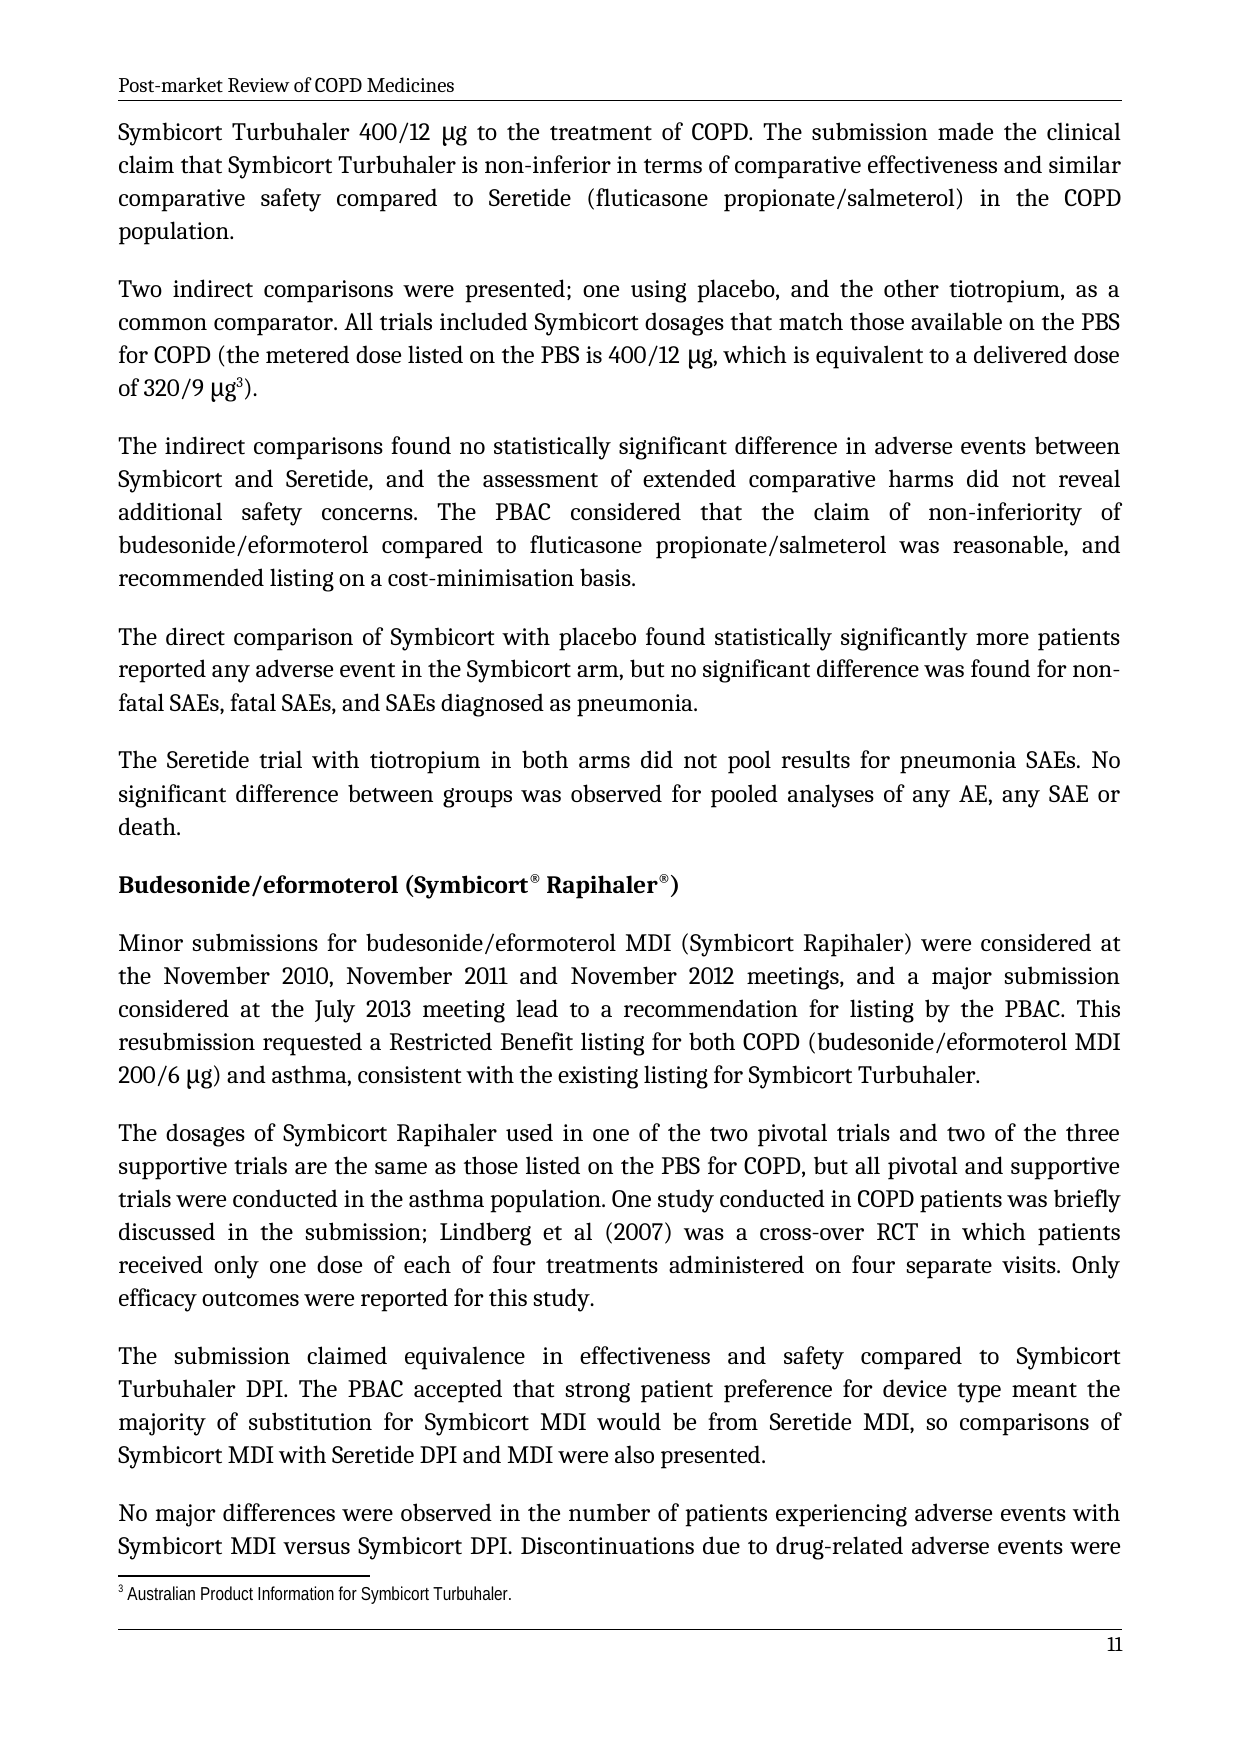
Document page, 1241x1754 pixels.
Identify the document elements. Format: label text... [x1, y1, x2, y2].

text The Seretide trial with tiotropium in both arms did not pool results for pneumonia SAEs. No significant difference between groups was observed for pooled analyses of any AE, any SAE or death. [118, 746, 1122, 841]
text Two indirect comparisons were presented; one using placebo, and the other tiotropium, as a common comparator. All trials included Symbicort dosages that match those available on the PBS for COPD (the metered dose listed on the PBS is 400/12 μg, which is equivalent to a delivered dose of 320/9 μg). [118, 275, 1122, 403]
text The direct comparison of Symbicort with placebo found statistically significantly more patients reported any adverse event in the Symbicort arm, but no significant difference was found for non-fatal SAEs, fatal SAEs, and SAEs diagnosed as pneumonia. [118, 622, 1122, 717]
text The indirect comparisons found no statistically significant difference in adverse events between Symbicort and Seretide, and the assessment of extended comparative harms did not reveal additional safety concerns. The PBAC considered that the claim of non-inferiority of budesonide/eformoterol compared to fluticasone propionate/salmeterol was reasonable, and recommended listing on a cost-minimisation basis. [118, 432, 1122, 593]
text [118, 118, 1122, 246]
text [118, 1499, 1122, 1561]
subtitle Budesonide/eformoterol (Symbicort® Rapihaler®) [118, 871, 1122, 899]
text Minor submissions for budesonide/eformoterol MDI (Symbicort Rapihaler) were considered at the November 2010, November 2011 and November 2012 meetings, and a major submission considered at the July 2013 meeting lead to a recommendation for listing by the PBAC. This resubmission requested a Restricted Benefit listing for both COPD (budesonide/eformoterol MDI 200/6 μg) and asthma, consistent with the existing listing for Symbicort Turbuhaler. [118, 928, 1122, 1089]
text The submission claimed equivalence in effectiveness and safety compared to Symbicort Turbuhaler DPI. The PBAC accepted that strong patient preference for device type meant the majority of substitution for Symbicort MDI would be from Seretide MDI, so comparisons of Symbicort MDI with Seretide DPI and MDI were also presented. [118, 1342, 1122, 1469]
text The dosages of Symbicort Rapihaler used in one of the two pivotal trials and two of the three supportive trials are the same as those listed on the PBS for COPD, but all pivotal and supportive trials were conducted in the asthma population. One study conducted in COPD patients was briefly discussed in the submission; Lindberg et al (2007) was a cross-over RCT in which patients received only one dose of each of four treatments administered on four separate visits. Only efficacy outcomes were reported for this study. [118, 1119, 1122, 1312]
